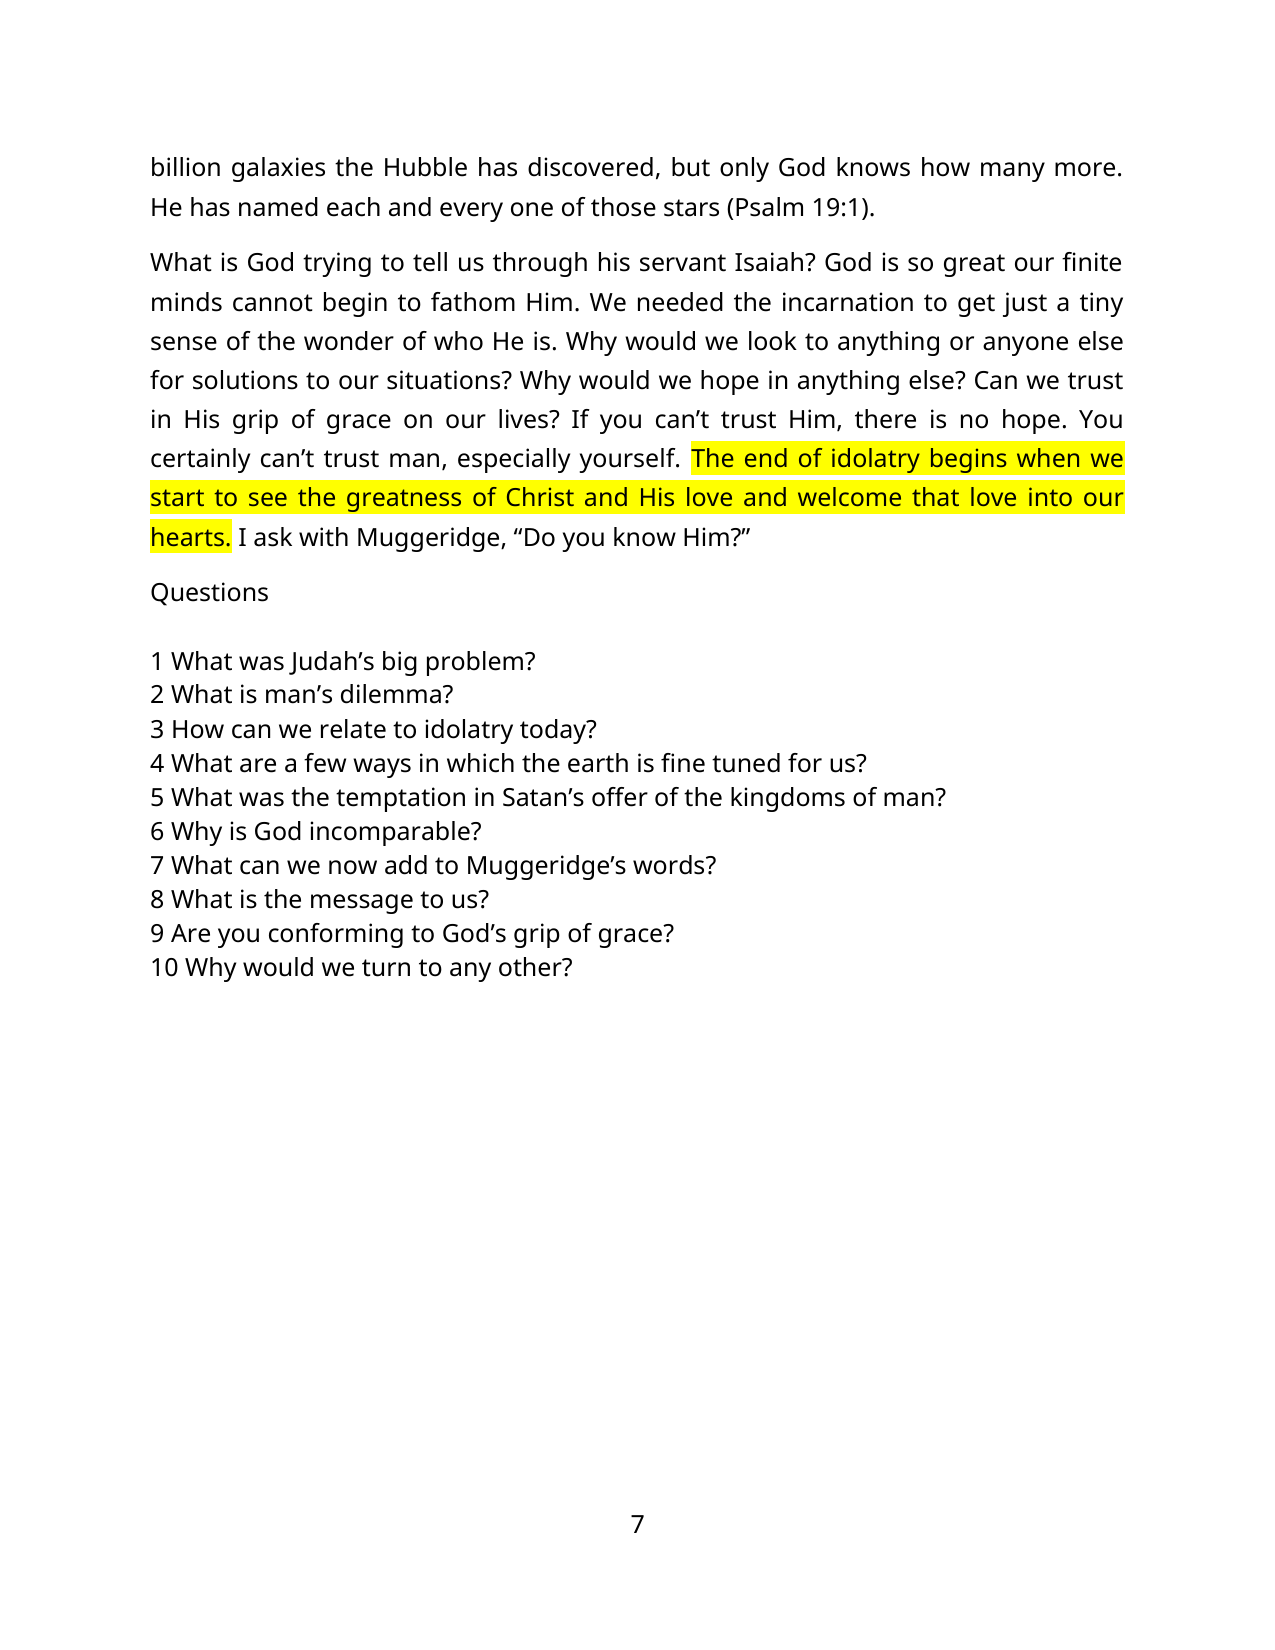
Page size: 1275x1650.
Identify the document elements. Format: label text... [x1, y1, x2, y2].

text 6 Why is God incomparable? [150, 813, 1125, 847]
text What is God trying to tell us through his servant Isaiah? God is so great our finite minds cannot begin to fathom Him. We needed the incarnation to get just a tiny sense of the wonder of who He is. Why would we look to anything or anyone else for solutions to our situations? Why would we hope in anything else? Can we trust in His grip of grace on our lives? If you can’t trust Him, there is no hope. You certainly can’t trust man, especially yourself. The end of idolatry begins when we start to see the greatness of Christ and His love and welcome that love into our hearts. I ask with Muggeridge, “Do you know Him?” [150, 245, 1125, 480]
text Questions [150, 575, 1125, 609]
text What is God trying to tell us through his servant Isaiah? God is so great our finite minds cannot begin to fathom Him. We needed the incarnation to get just a tiny sense of the wonder of who He is. Why would we look to anything or anyone else for solutions to our situations? Why would we hope in anything else? Can we trust in His grip of grace on our lives? If you can’t trust Him, there is no hope. You certainly can’t trust man, especially yourself. The end of idolatry begins when we start to see the greatness of Christ and His love and welcome that love into our hearts. I ask with Muggeridge, “Do you know Him?” [150, 514, 1125, 553]
text 7 What can we now add to Muggeridge’s words? [150, 847, 1125, 882]
text 2 What is man’s dilemma? [150, 677, 1125, 711]
text 9 Are you conforming to God’s grip of grace? [150, 916, 1125, 950]
text 8 What is the message to us? [150, 882, 1125, 916]
text 4 What are a few ways in which the earth is fine tuned for us? [150, 745, 1125, 779]
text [150, 150, 1125, 223]
text 3 How can we relate to idolatry today? [150, 711, 1125, 745]
text 5 What was the temptation in Satan’s offer of the kingdoms of man? [150, 779, 1125, 813]
text 10 Why would we turn to any other?Bottom of Form [150, 950, 1125, 984]
text 1 What was Judah’s big problem? [150, 643, 1125, 677]
